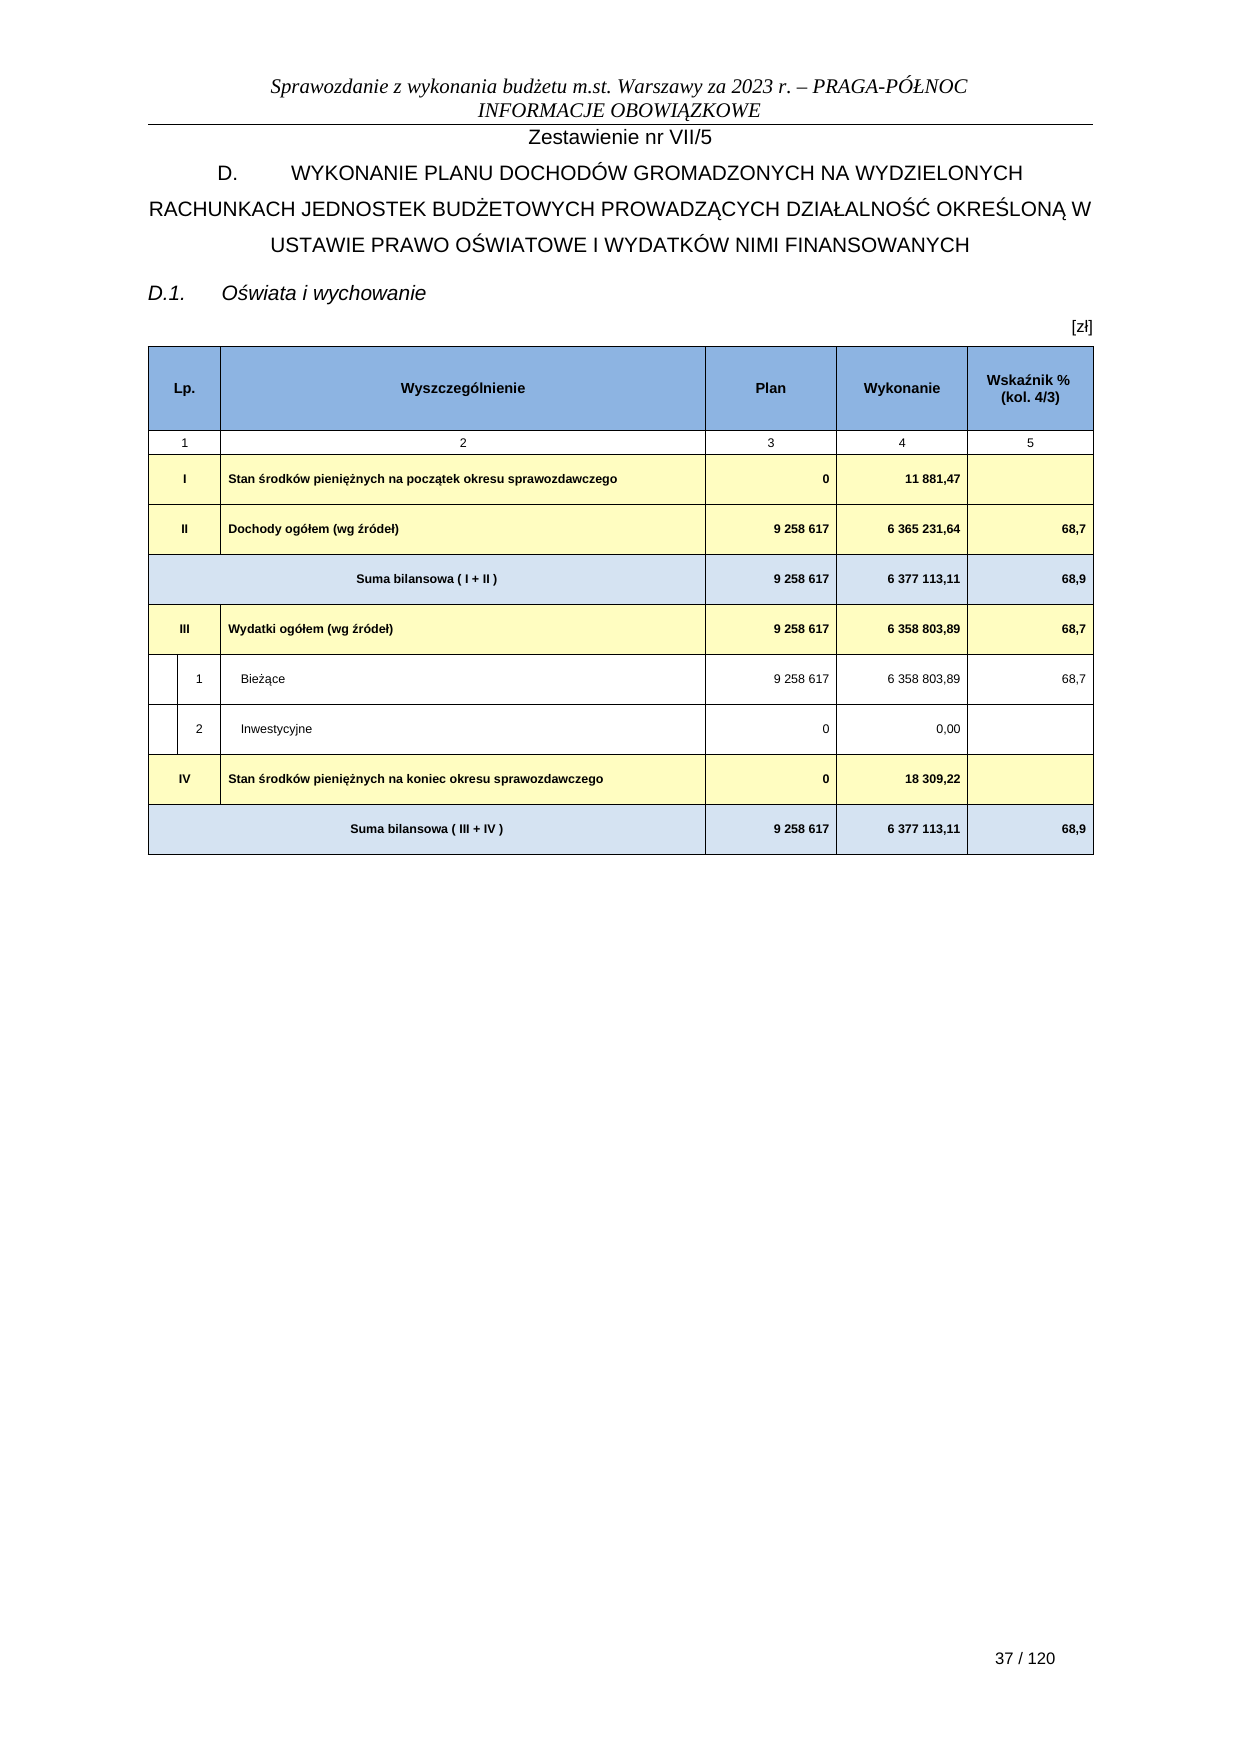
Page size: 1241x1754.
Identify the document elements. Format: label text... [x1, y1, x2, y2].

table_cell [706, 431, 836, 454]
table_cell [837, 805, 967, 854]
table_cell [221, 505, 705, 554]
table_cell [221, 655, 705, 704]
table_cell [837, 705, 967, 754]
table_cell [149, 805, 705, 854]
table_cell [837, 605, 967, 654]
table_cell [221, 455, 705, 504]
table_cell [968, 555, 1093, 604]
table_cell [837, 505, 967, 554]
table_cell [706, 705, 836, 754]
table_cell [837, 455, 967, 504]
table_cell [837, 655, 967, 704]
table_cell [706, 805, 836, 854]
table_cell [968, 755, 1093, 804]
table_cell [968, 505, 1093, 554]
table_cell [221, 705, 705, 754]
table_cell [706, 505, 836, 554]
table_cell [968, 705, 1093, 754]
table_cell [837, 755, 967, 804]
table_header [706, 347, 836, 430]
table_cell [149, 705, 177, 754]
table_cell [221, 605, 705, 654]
subtitle D. WYKONANIE PLANU DOCHODÓW GROMADZONYCH NA WYDZIELONYCH RACHUNKACH JEDNOSTEK BUDŻETOWYCH PROWADZĄCYCH DZIAŁALNOŚĆ OKREŚLONĄ W USTAWIE PRAWO OŚWIATOWE I WYDATKÓW NIMI FINANSOWANYCH [148, 161, 1093, 257]
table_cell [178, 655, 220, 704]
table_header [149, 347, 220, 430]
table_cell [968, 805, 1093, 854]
text [zł] [148, 317, 1093, 336]
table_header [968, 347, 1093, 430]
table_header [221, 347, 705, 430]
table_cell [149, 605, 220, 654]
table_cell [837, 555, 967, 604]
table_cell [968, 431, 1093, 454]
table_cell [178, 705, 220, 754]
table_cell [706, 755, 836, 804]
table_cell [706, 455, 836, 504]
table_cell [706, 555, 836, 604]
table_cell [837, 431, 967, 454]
subtitle D.1. Oświata i wychowanie [148, 281, 1093, 305]
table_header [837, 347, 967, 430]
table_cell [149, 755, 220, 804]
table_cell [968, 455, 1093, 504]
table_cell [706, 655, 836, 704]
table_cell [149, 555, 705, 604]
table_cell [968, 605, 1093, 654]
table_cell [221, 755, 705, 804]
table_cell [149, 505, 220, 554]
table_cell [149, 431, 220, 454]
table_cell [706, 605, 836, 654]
text Zestawienie nr VII/5 [148, 125, 1093, 149]
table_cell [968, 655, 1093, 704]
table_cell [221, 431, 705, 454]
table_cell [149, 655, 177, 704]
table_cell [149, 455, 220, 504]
